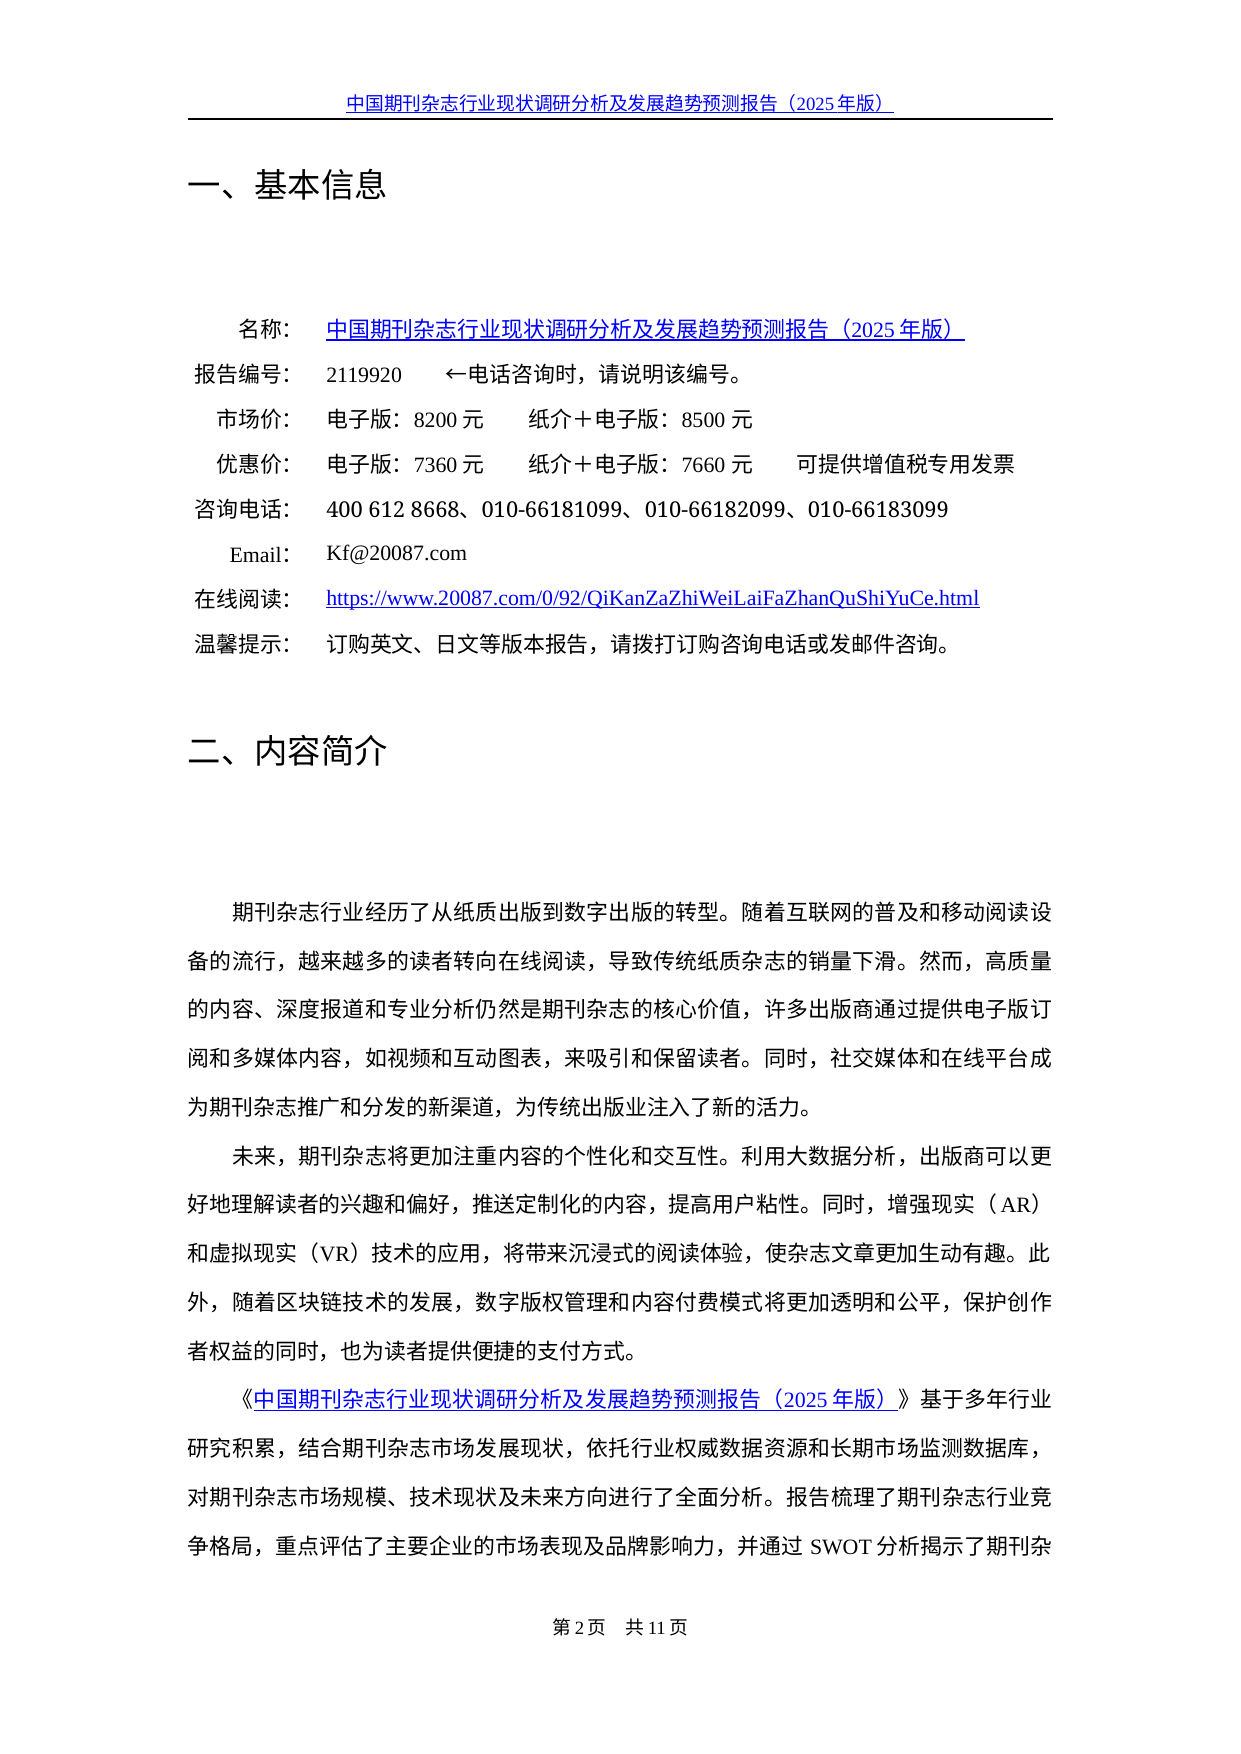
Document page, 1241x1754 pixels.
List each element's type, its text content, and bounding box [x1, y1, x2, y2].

table_cell 市场价： [167, 402, 315, 447]
table_cell 订购英文、日文等版本报告，请拨打订购咨询电话或发邮件咨询。 [315, 627, 1073, 672]
table_cell Kf@20087.com [315, 537, 1073, 582]
title 二、内容简介 [187, 717, 1053, 782]
title 一、基本信息 [187, 150, 1053, 215]
table_cell 电子版：7360 元 纸介＋电子版：7660 元 可提供增值税专用发票 [315, 447, 1073, 492]
table_cell Email： [167, 537, 315, 582]
table_cell 在线阅读： [167, 582, 315, 627]
table_cell 温馨提示： [167, 627, 315, 672]
table_header 名称： [167, 312, 315, 357]
table_cell 报告编号： [167, 357, 315, 402]
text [187, 894, 1053, 1561]
table_cell [315, 582, 1073, 627]
table_cell 优惠价： [167, 447, 315, 492]
table_header 中国期刊杂志行业现状调研分析及发展趋势预测报告（2025年版） [315, 312, 1073, 357]
table_cell 400 612 8668、010-66181099、010-66182099、010-66183099 [315, 492, 1073, 537]
table_cell 咨询电话： [167, 492, 315, 537]
table_cell 电子版：8200 元 纸介＋电子版：8500 元 [315, 402, 1073, 447]
table_cell 2119920 ←电话咨询时，请说明该编号。 [315, 357, 1073, 402]
